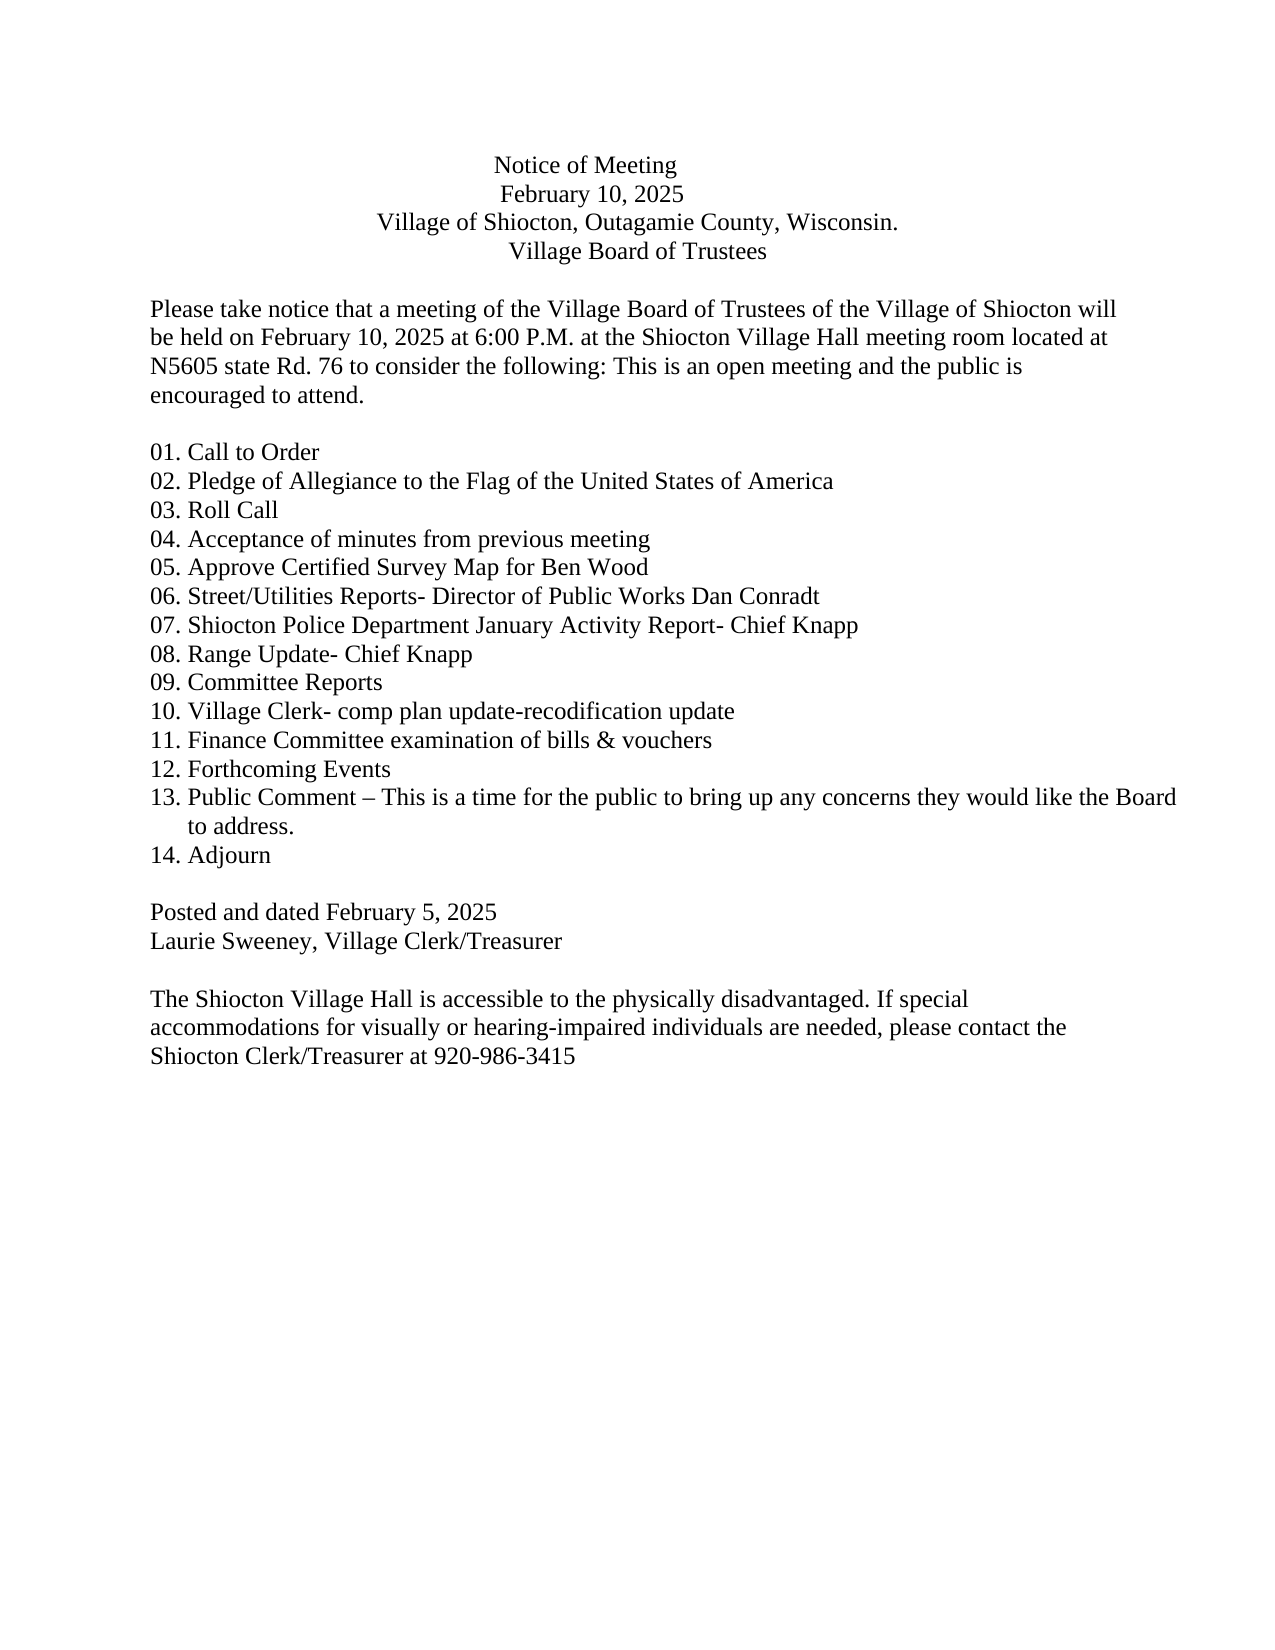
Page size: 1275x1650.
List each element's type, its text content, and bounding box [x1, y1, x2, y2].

text 04. Acceptance of minutes from previous meeting [150, 524, 1125, 552]
text 12. Forthcoming Events [150, 754, 1256, 782]
text Posted and dated February 5, 2025 [150, 897, 1125, 926]
text 13. Public Comment – This is a time for the public to bring up any concerns they would like the Board [150, 782, 1256, 811]
text 01. Call to Order [150, 437, 1125, 466]
text 14. Adjourn [150, 840, 1256, 869]
text to address. [150, 811, 1256, 840]
text Laurie Sweeney, Village Clerk/Treasurer [150, 926, 1125, 955]
text 11. Finance Committee examination of bills & vouchers [150, 725, 1256, 754]
text Notice of Meeting [375, 150, 1125, 179]
text The Shiocton Village Hall is accessible to the physically disadvantaged. If special accommodations for visually or hearing-impaired individuals are needed, please contact the Shiocton Clerk/Treasurer at 920-986-3415 [150, 984, 1125, 1070]
text 02. Pledge of Allegiance to the Flag of the [150, 466, 1125, 495]
text 06. Street/Utilities Reports- Director of Public Works Dan Conradt [150, 581, 1256, 610]
text Village of Shiocton, Outagamie County, Wisconsin. [150, 207, 1125, 236]
text 03. Roll Call [150, 495, 1125, 524]
text 10. Village Clerk- comp plan update-recodification update [150, 696, 1256, 725]
text February 10, 2025 [375, 179, 1125, 207]
text Village Board of Trustees [150, 236, 1125, 265]
text 07. Shiocton Police Department January Activity Report- Chief Knapp [150, 610, 1256, 639]
text Please take notice that a meeting of the Village Board of Trustees of the Village of Shiocton will be held on February 10, 2025 at 6:00 P.M. at the Shiocton Village Hall meeting room located at N5605 state Rd. 76 to consider the following: This is an open meeting and the public is encouraged to attend. [150, 294, 1125, 409]
text 09. Committee Reports [150, 667, 1256, 696]
text 08. Range Update- Chief Knapp [150, 639, 1256, 667]
text 05. Approve Certified Survey Map for Ben Wood [150, 552, 1125, 581]
